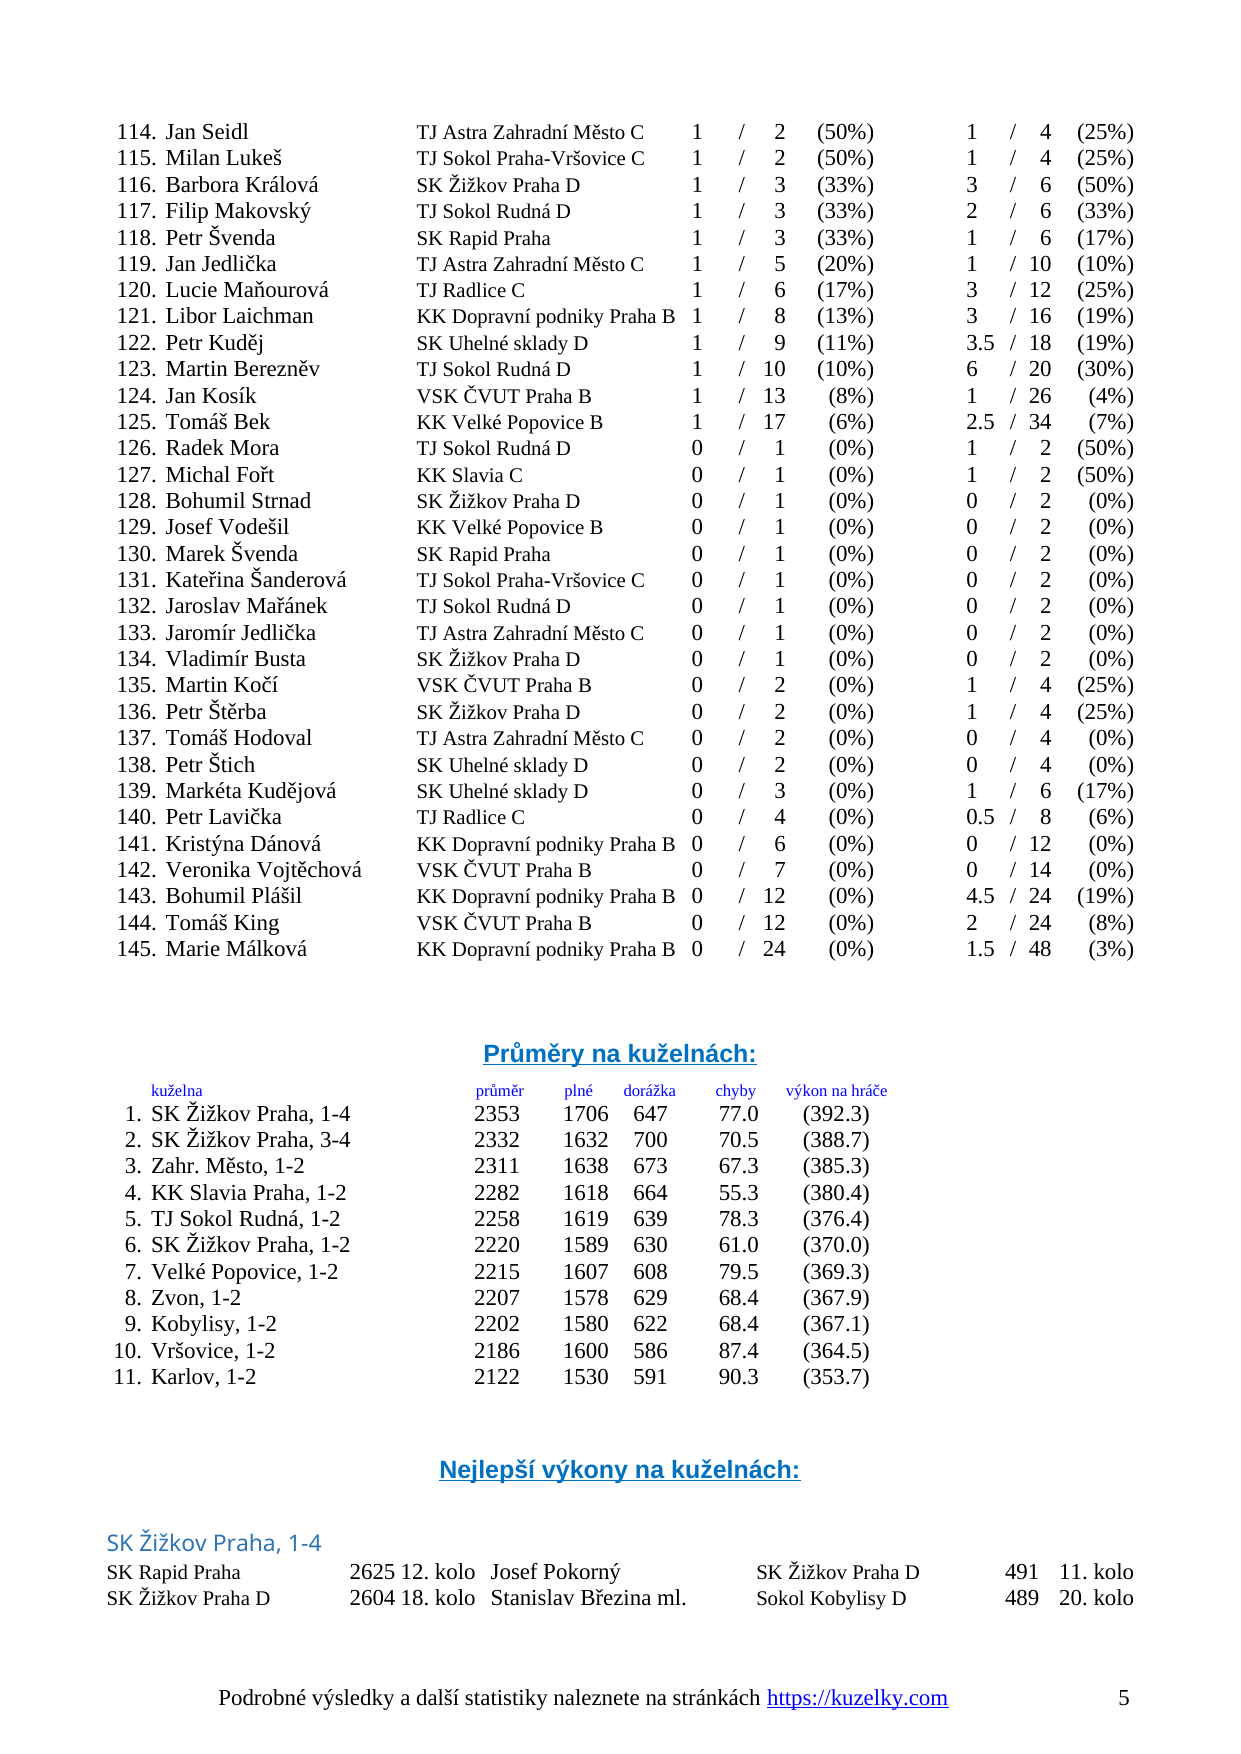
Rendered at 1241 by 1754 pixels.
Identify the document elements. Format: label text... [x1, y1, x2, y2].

text 130. Marek Švenda SK Rapid Praha 0 / 1 (0%) 0 / 2 (0%) [106, 540, 1134, 566]
text 135. Martin Kočí VSK ČVUT Praha B 0 / 2 (0%) 1 / 4 (25%) [106, 672, 1134, 698]
text 134. Vladimír Busta SK Žižkov Praha D 0 / 1 (0%) 0 / 2 (0%) [106, 645, 1134, 672]
text 117. Filip Makovský TJ Sokol Rudná D 1 / 3 (33%) 2 / 6 (33%) [106, 197, 1134, 223]
text 137. Tomáš Hodoval TJ Astra Zahradní Město C 0 / 2 (0%) 0 / 4 (0%) [106, 724, 1134, 751]
text 1. SK Žižkov Praha, 1-4 2353 1706 647 77.0 (392.3) [106, 1099, 1134, 1126]
text 120. Lucie Maňourová TJ Radlice C 1 / 6 (17%) 3 / 12 (25%) [106, 276, 1134, 303]
text 116. Barbora Králová SK Žižkov Praha D 1 / 3 (33%) 3 / 6 (50%) [106, 171, 1134, 197]
text 136. Petr Štěrba SK Žižkov Praha D 0 / 2 (0%) 1 / 4 (25%) [106, 698, 1134, 724]
text 139. Markéta Kudějová SK Uhelné sklady D 0 / 3 (0%) 1 / 6 (17%) [106, 777, 1134, 803]
text 129. Josef Vodešil KK Velké Popovice B 0 / 1 (0%) 0 / 2 (0%) [106, 513, 1134, 540]
text 115. Milan Lukeš TJ Sokol Praha-Vršovice C 1 / 2 (50%) 1 / 4 (25%) [106, 144, 1134, 171]
text 126. Radek Mora TJ Sokol Rudná D 0 / 1 (0%) 1 / 2 (50%) [106, 434, 1134, 461]
text 127. Michal Fořt KK Slavia C 0 / 1 (0%) 1 / 2 (50%) [106, 461, 1134, 487]
text 132. Jaroslav Mařánek TJ Sokol Rudná D 0 / 1 (0%) 0 / 2 (0%) [106, 592, 1134, 619]
text 121. Libor Laichman KK Dopravní podniky Praha B 1 / 8 (13%) 3 / 16 (19%) [106, 303, 1134, 329]
text 131. Kateřina Šanderová TJ Sokol Praha-Vršovice C 0 / 1 (0%) 0 / 2 (0%) [106, 566, 1134, 592]
text 5. TJ Sokol Rudná, 1-2 2258 1619 639 78.3 (376.4) [106, 1205, 1134, 1231]
text 8. Zvon, 1-2 2207 1578 629 68.4 (367.9) [106, 1284, 1134, 1310]
text 118. Petr Švenda SK Rapid Praha 1 / 3 (33%) 1 / 6 (17%) [106, 223, 1134, 250]
text 145. Marie Málková KK Dopravní podniky Praha B 0 / 24 (0%) 1.5 / 48 (3%) [106, 935, 1134, 961]
text 6. SK Žižkov Praha, 1-2 2220 1589 630 61.0 (370.0) [106, 1231, 1134, 1258]
text 7. Velké Popovice, 1-2 2215 1607 608 79.5 (369.3) [106, 1258, 1134, 1284]
text 122. Petr Kuděj SK Uhelné sklady D 1 / 9 (11%) 3.5 / 18 (19%) [106, 329, 1134, 355]
text 142. Veronika Vojtěchová VSK ČVUT Praha B 0 / 7 (0%) 0 / 14 (0%) [106, 856, 1134, 882]
text 140. Petr Lavička TJ Radlice C 0 / 4 (0%) 0.5 / 8 (6%) [106, 803, 1134, 830]
text 119. Jan Jedlička TJ Astra Zahradní Město C 1 / 5 (20%) 1 / 10 (10%) [106, 250, 1134, 276]
text 3. Zahr. Město, 1-2 2311 1638 673 67.3 (385.3) [106, 1152, 1134, 1179]
text 9. Kobylisy, 1-2 2202 1580 622 68.4 (367.1) [106, 1310, 1134, 1337]
text 128. Bohumil Strnad SK Žižkov Praha D 0 / 1 (0%) 0 / 2 (0%) [106, 487, 1134, 513]
text SK Žižkov Praha D 2604 18. kolo Stanislav Březina ml. Sokol Kobylisy D 489 20. kolo [106, 1584, 1134, 1610]
text 124. Jan Kosík VSK ČVUT Praha B 1 / 13 (8%) 1 / 26 (4%) [106, 382, 1134, 408]
text 11. Karlov, 1-2 2122 1530 591 90.3 (353.7) [106, 1363, 1134, 1389]
text 2. SK Žižkov Praha, 3-4 2332 1632 700 70.5 (388.7) [106, 1126, 1134, 1152]
text 138. Petr Štich SK Uhelné sklady D 0 / 2 (0%) 0 / 4 (0%) [106, 751, 1134, 777]
text SK Rapid Praha 2625 12. kolo Josef Pokorný SK Žižkov Praha D 491 11. kolo [106, 1558, 1134, 1584]
text 114. Jan Seidl TJ Astra Zahradní Město C 1 / 2 (50%) 1 / 4 (25%) [106, 118, 1134, 144]
text Průměry na kuželnách: [94, 1039, 1145, 1068]
text 4. KK Slavia Praha, 1-2 2282 1618 664 55.3 (380.4) [106, 1179, 1134, 1205]
text Nejlepší výkony na kuželnách: [94, 1455, 1145, 1483]
text kuželna průměr plné dorážka chyby výkon na hráče [106, 1080, 1134, 1099]
text 10. Vršovice, 1-2 2186 1600 586 87.4 (364.5) [106, 1337, 1134, 1363]
text 143. Bohumil Plášil KK Dopravní podniky Praha B 0 / 12 (0%) 4.5 / 24 (19%) [106, 882, 1134, 909]
subtitle SK Žižkov Praha, 1-4 [106, 1526, 1134, 1558]
text 133. Jaromír Jedlička TJ Astra Zahradní Město C 0 / 1 (0%) 0 / 2 (0%) [106, 619, 1134, 645]
text 144. Tomáš King VSK ČVUT Praha B 0 / 12 (0%) 2 / 24 (8%) [106, 909, 1134, 935]
text 123. Martin Berezněv TJ Sokol Rudná D 1 / 10 (10%) 6 / 20 (30%) [106, 355, 1134, 382]
text 125. Tomáš Bek KK Velké Popovice B 1 / 17 (6%) 2.5 / 34 (7%) [106, 408, 1134, 434]
text 141. Kristýna Dánová KK Dopravní podniky Praha B 0 / 6 (0%) 0 / 12 (0%) [106, 830, 1134, 856]
